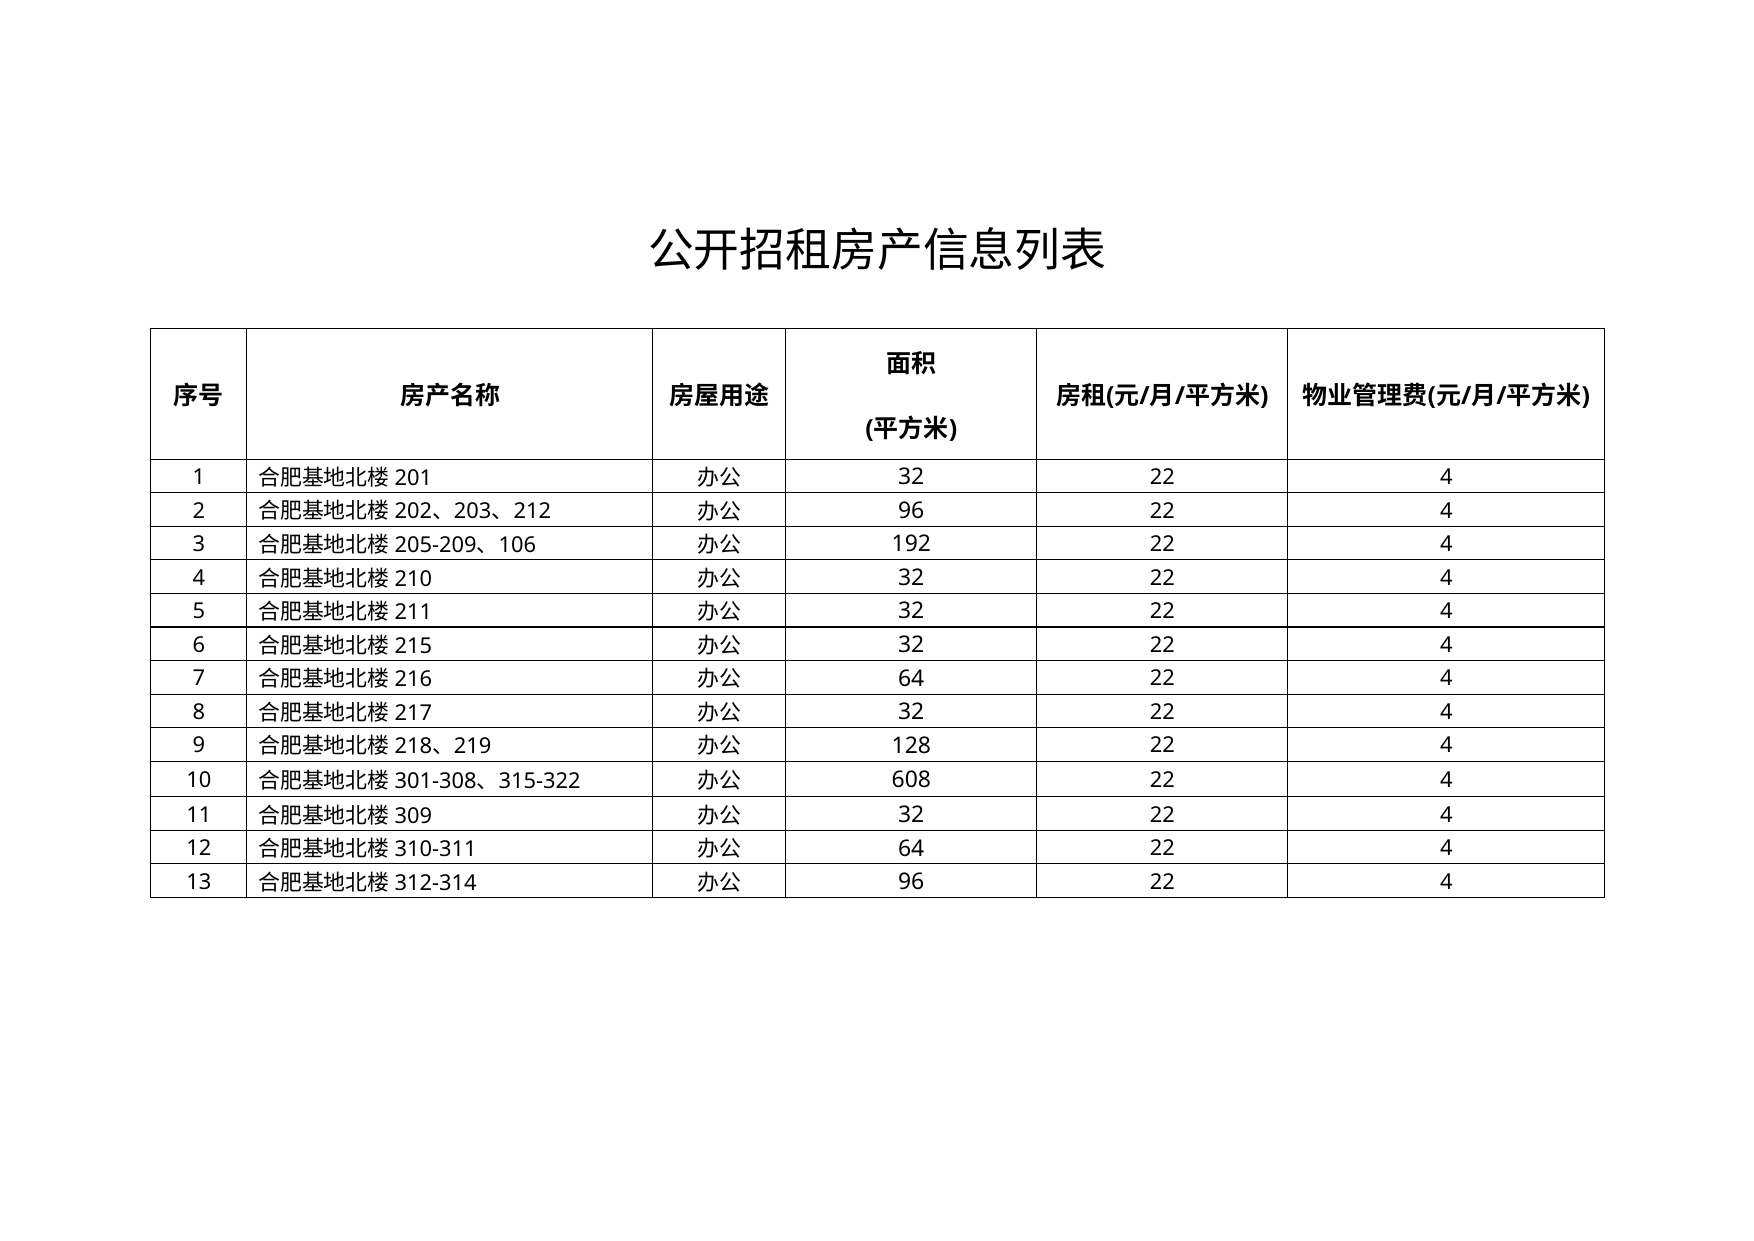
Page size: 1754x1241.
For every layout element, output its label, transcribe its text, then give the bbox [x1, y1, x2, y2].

table_cell 4 [1288, 560, 1604, 593]
table_cell 32 [786, 594, 1036, 626]
table_cell 13 [151, 864, 246, 897]
table_cell 22 [1037, 493, 1287, 526]
table_cell 办公 [653, 864, 785, 897]
table_cell 办公 [653, 661, 785, 693]
table_cell 96 [786, 864, 1036, 897]
table_cell 合肥基地北楼 205-209、106 [247, 527, 652, 559]
table_header 房租(元/月/平方米) [1037, 329, 1287, 459]
table_cell 4 [151, 560, 246, 593]
table_cell 32 [786, 560, 1036, 593]
table_cell 4 [1288, 527, 1604, 559]
table_cell 4 [1288, 797, 1604, 830]
table_header 房产名称 [247, 329, 652, 459]
table_header 序号 [151, 329, 246, 459]
table_cell 608 [786, 762, 1036, 796]
table_cell 4 [1288, 864, 1604, 897]
table_cell 办公 [653, 493, 785, 526]
table_cell 32 [786, 460, 1036, 492]
table_cell 办公 [653, 728, 785, 761]
table_cell 办公 [653, 762, 785, 796]
table_cell 22 [1037, 695, 1287, 727]
table_cell 22 [1037, 831, 1287, 863]
table_cell 合肥基地北楼 215 [247, 628, 652, 660]
table_header 房屋用途 [653, 329, 785, 459]
table_header 物业管理费(元/月/平方米) [1288, 329, 1604, 459]
table_cell 192 [786, 527, 1036, 559]
table_cell 办公 [653, 527, 785, 559]
table_cell 32 [786, 628, 1036, 660]
table_cell 4 [1288, 661, 1604, 693]
table_cell 4 [1288, 728, 1604, 761]
table_cell 合肥基地北楼 312-314 [247, 864, 652, 897]
table_cell 22 [1037, 661, 1287, 693]
table_cell 办公 [653, 831, 785, 863]
table_cell 22 [1037, 762, 1287, 796]
table_cell 4 [1288, 493, 1604, 526]
table_cell 7 [151, 661, 246, 693]
table_cell 合肥基地北楼 210 [247, 560, 652, 593]
table_cell 9 [151, 728, 246, 761]
table_cell 2 [151, 493, 246, 526]
table_cell 22 [1037, 594, 1287, 626]
table_cell 5 [151, 594, 246, 626]
table_cell 22 [1037, 460, 1287, 492]
table_cell 办公 [653, 628, 785, 660]
table_cell 合肥基地北楼 202、203、212 [247, 493, 652, 526]
table_cell 22 [1037, 728, 1287, 761]
table_cell 4 [1288, 762, 1604, 796]
table_cell 22 [1037, 527, 1287, 559]
table_cell 1 [151, 460, 246, 492]
table_cell 合肥基地北楼 218、219 [247, 728, 652, 761]
table_cell 8 [151, 695, 246, 727]
table_cell 4 [1288, 695, 1604, 727]
table_cell 4 [1288, 628, 1604, 660]
table_cell 6 [151, 628, 246, 660]
table_cell 办公 [653, 560, 785, 593]
table_cell 合肥基地北楼 217 [247, 695, 652, 727]
table_cell 22 [1037, 797, 1287, 830]
text 公开招租房产信息列表 [150, 198, 1604, 295]
table_cell 64 [786, 831, 1036, 863]
table_cell 22 [1037, 628, 1287, 660]
table_cell 合肥基地北楼 310-311 [247, 831, 652, 863]
table_cell 22 [1037, 864, 1287, 897]
table_cell 4 [1288, 460, 1604, 492]
table_cell 办公 [653, 594, 785, 626]
table_cell 128 [786, 728, 1036, 761]
table_cell 32 [786, 695, 1036, 727]
table_cell 3 [151, 527, 246, 559]
table_cell 合肥基地北楼 201 [247, 460, 652, 492]
table_cell 4 [1288, 594, 1604, 626]
table_cell 4 [1288, 831, 1604, 863]
table_cell 办公 [653, 797, 785, 830]
table_cell 合肥基地北楼 309 [247, 797, 652, 830]
table_cell 合肥基地北楼 211 [247, 594, 652, 626]
table_cell 11 [151, 797, 246, 830]
table_cell 22 [1037, 560, 1287, 593]
table_cell 96 [786, 493, 1036, 526]
table_cell 32 [786, 797, 1036, 830]
table_cell 合肥基地北楼 301-308、315-322 [247, 762, 652, 796]
table_cell 办公 [653, 695, 785, 727]
table_header 面积 (平方米) [786, 329, 1036, 459]
table_cell 64 [786, 661, 1036, 693]
table_cell 10 [151, 762, 246, 796]
table_cell 12 [151, 831, 246, 863]
table_cell 合肥基地北楼 216 [247, 661, 652, 693]
table_cell 办公 [653, 460, 785, 492]
